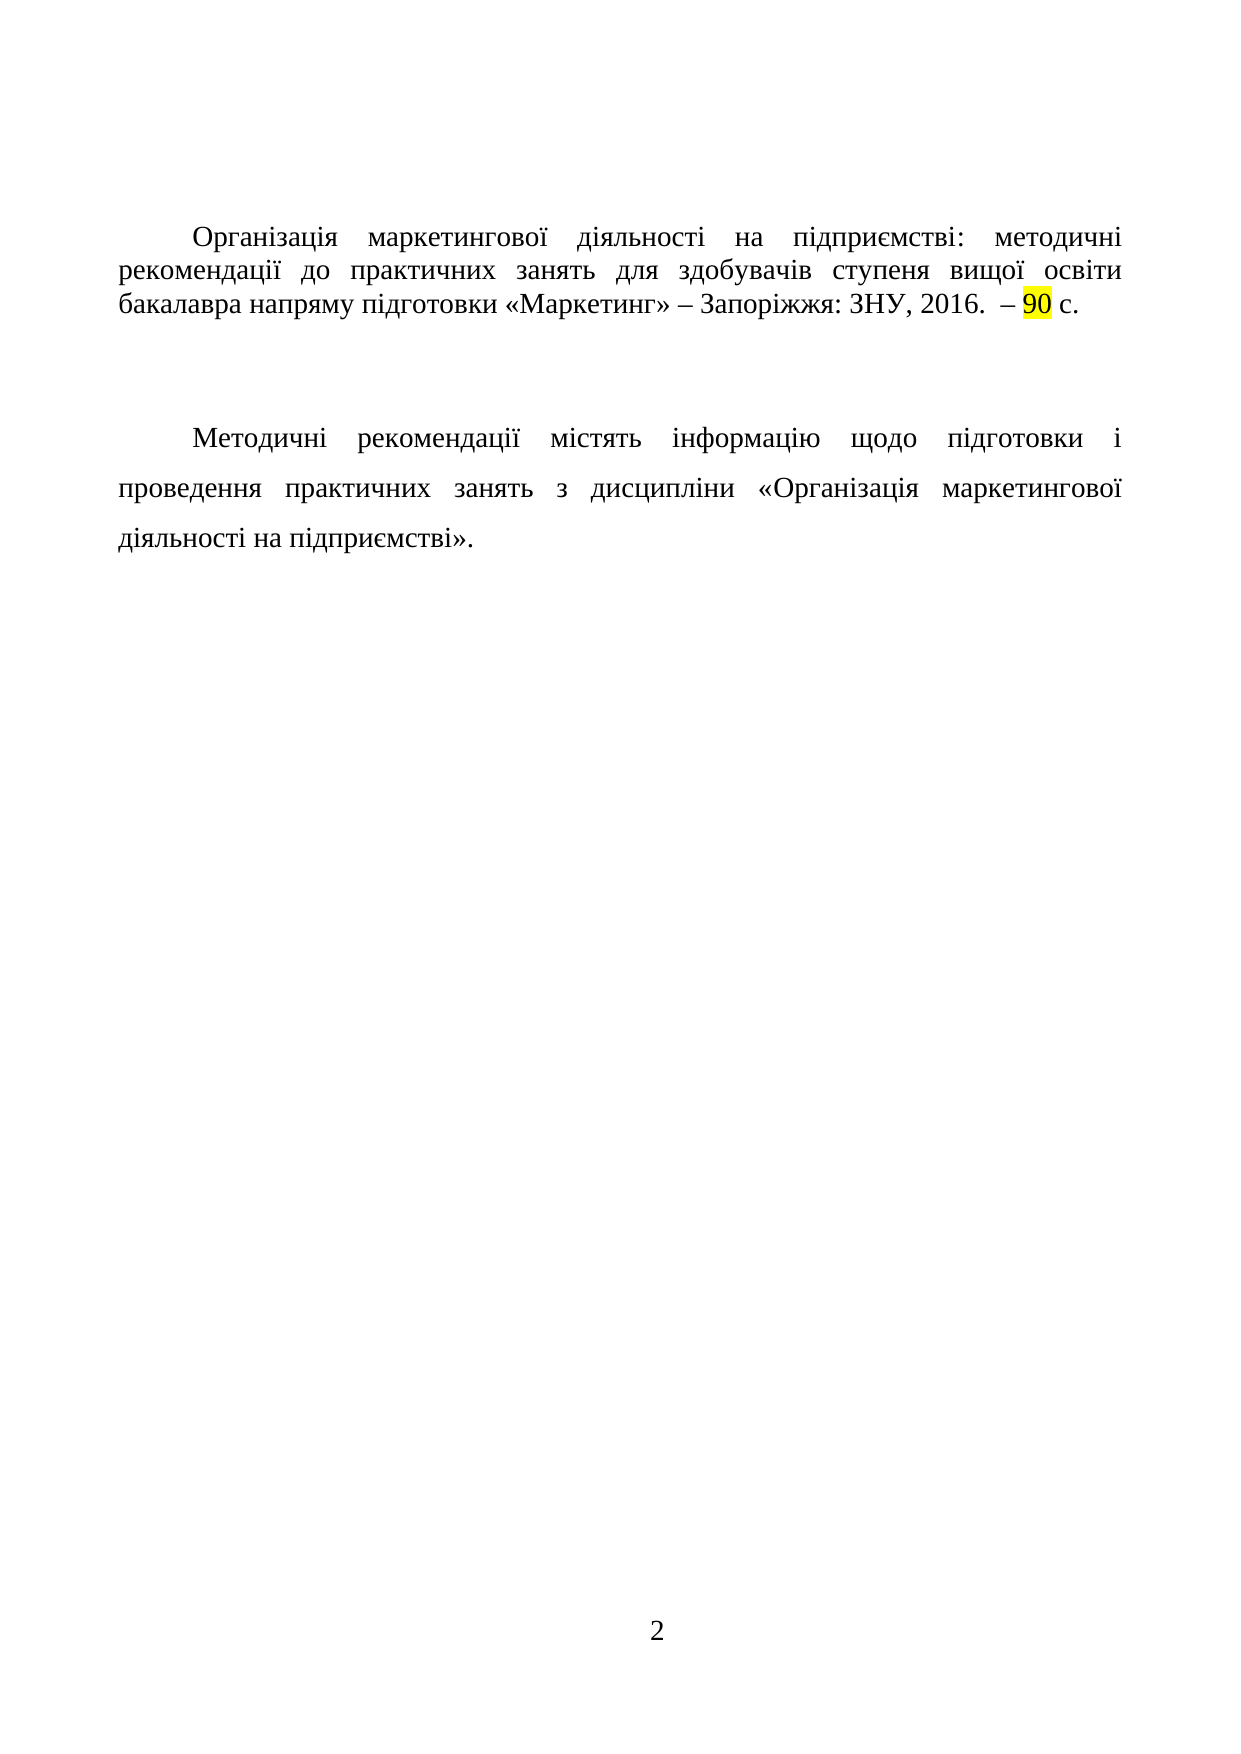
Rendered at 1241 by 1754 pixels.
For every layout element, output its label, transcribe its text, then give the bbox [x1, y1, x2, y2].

text Методичні рекомендації містять інформацію щодо підготовки і проведення практичних занять з дисципліни «Організація маркетингової діяльності на підприємстві». [118, 420, 1122, 554]
text Організація маркетингової діяльності на підприємстві: методичні рекомендації до практичних занять для здобувачів ступеня вищої освіти бакалавра напряму підготовки «Маркетинг» – Запоріжжя: ЗНУ, 2016. – 90 с. [118, 219, 1122, 319]
